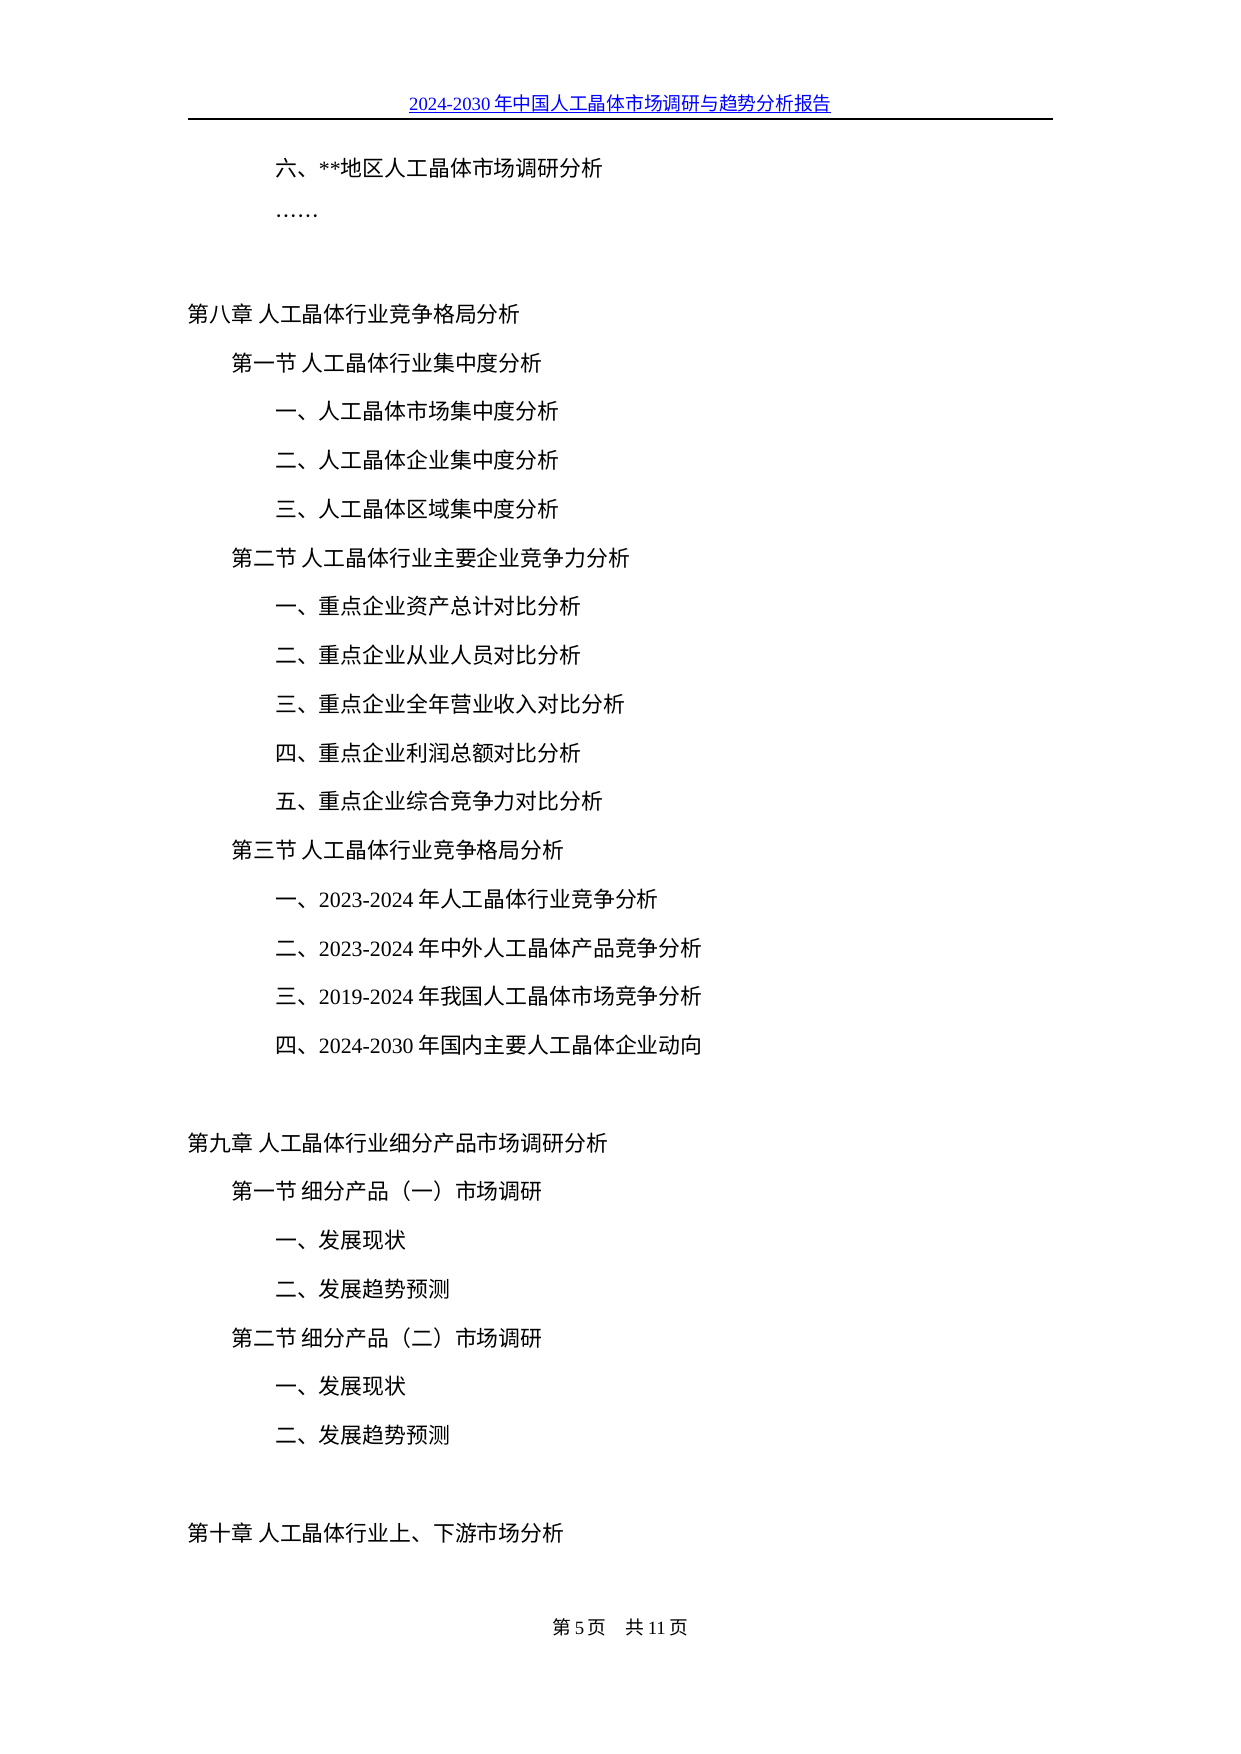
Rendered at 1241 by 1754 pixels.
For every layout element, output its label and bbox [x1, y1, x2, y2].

text [187, 150, 1053, 1548]
